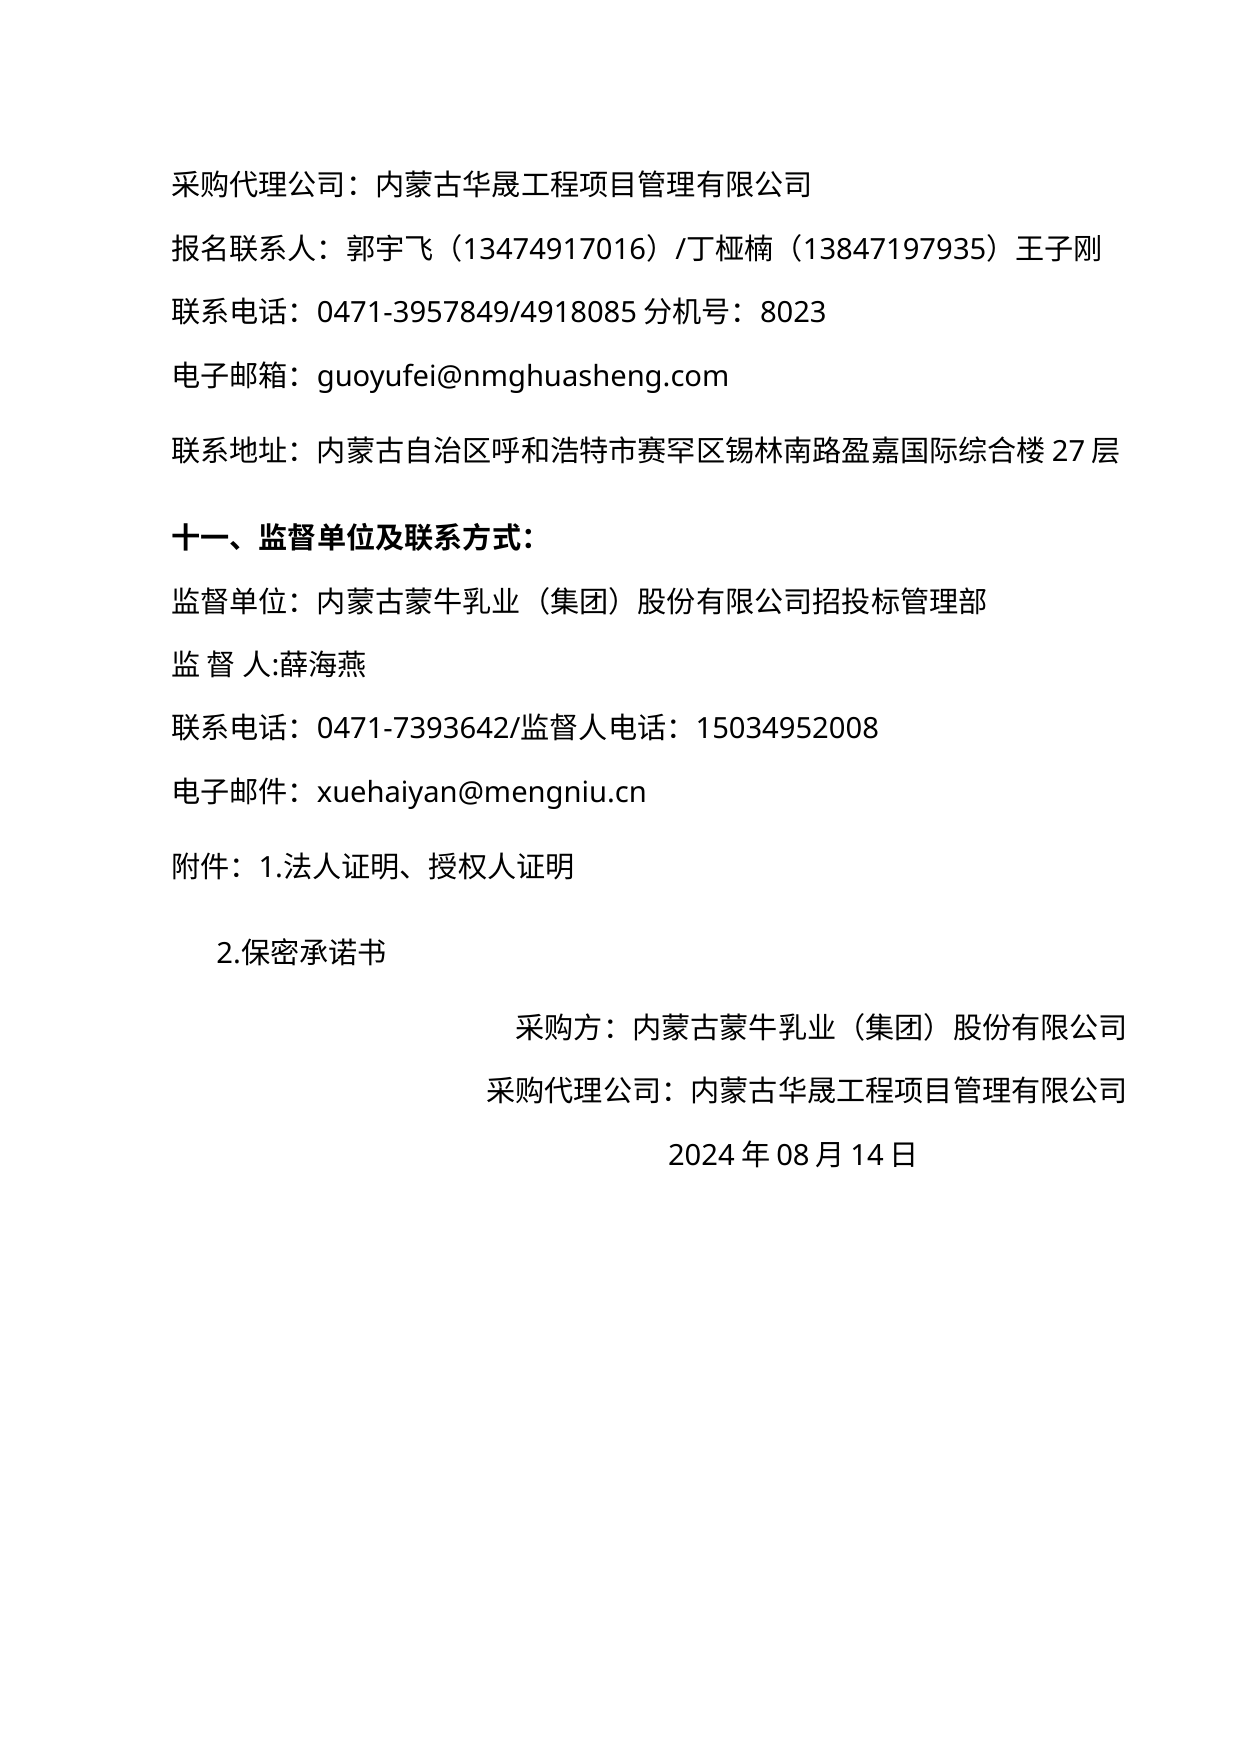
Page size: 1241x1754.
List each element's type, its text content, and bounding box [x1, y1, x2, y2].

text 电子邮件：xuehaiyan@mengniu.cn [112, 769, 1128, 811]
text 附件：1.法人证明、授权人证明 [112, 832, 1128, 897]
text 联系地址：内蒙古自治区呼和浩特市赛罕区锡林南路盈嘉国际综合楼27层 [112, 416, 1128, 481]
text 2.保密承诺书 [112, 918, 1128, 983]
text 采购代理公司：内蒙古华晟工程项目管理有限公司 [112, 162, 1128, 204]
text 采购代理公司：内蒙古华晟工程项目管理有限公司 [112, 1068, 1128, 1110]
text 报名联系人：郭宇飞（13474917016）/丁桠楠（13847197935）王子刚 [112, 225, 1128, 268]
text 监 督 人:薛海燕 [112, 642, 1128, 684]
text 十一、监督单位及联系方式： [112, 515, 1128, 557]
text 监督单位：内蒙古蒙牛乳业（集团）股份有限公司招投标管理部 [112, 578, 1128, 620]
text 电子邮箱：guoyufei@nmghuasheng.com [112, 352, 1128, 395]
text 联系电话：0471-7393642/监督人电话：15034952008 [112, 705, 1128, 747]
text 联系电话：0471-3957849/4918085分机号：8023 [112, 289, 1128, 331]
text 2024年08月14日 [112, 1131, 1128, 1174]
text 采购方：内蒙古蒙牛乳业（集团）股份有限公司 [112, 1004, 1128, 1047]
